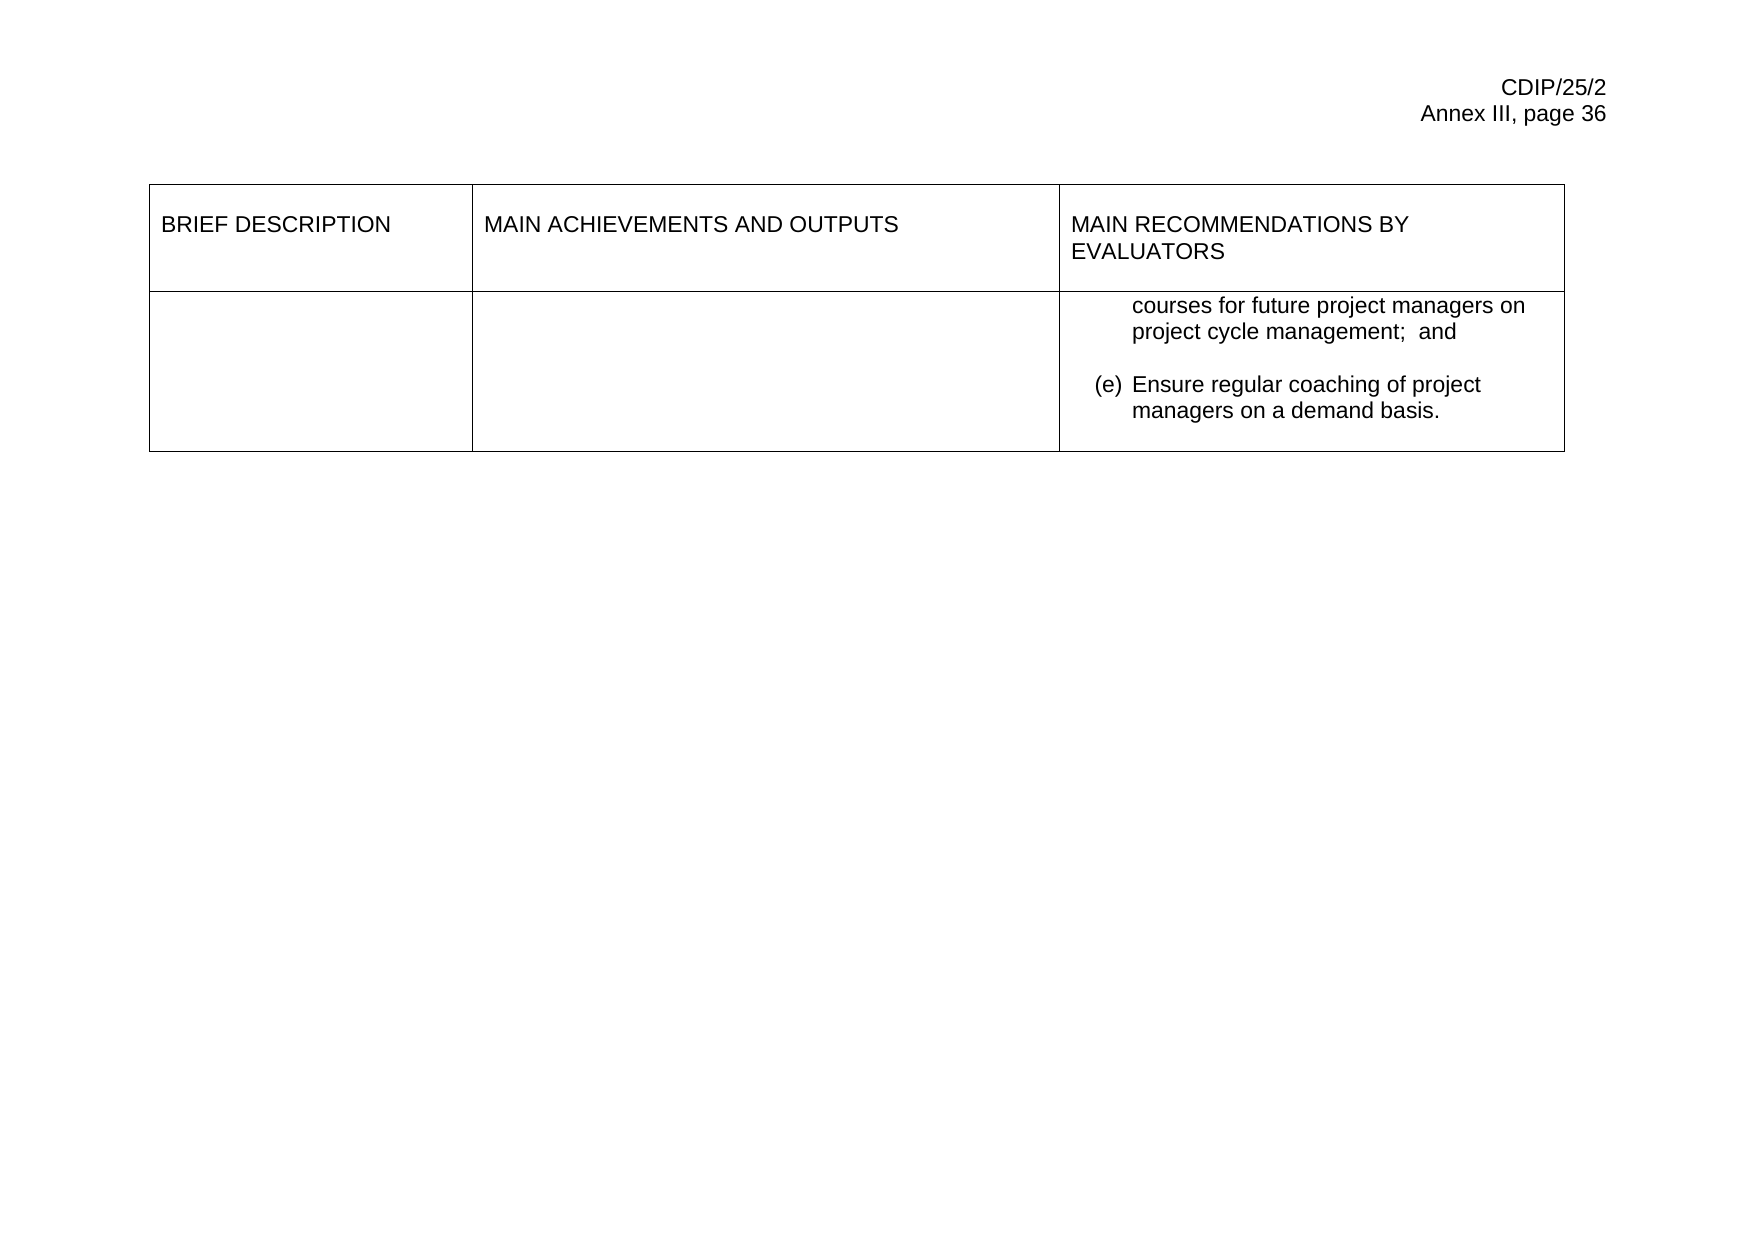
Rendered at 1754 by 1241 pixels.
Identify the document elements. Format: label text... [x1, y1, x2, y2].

table_header MAIN ACHIEVEMENTS AND OUTPUTS [473, 185, 1059, 291]
table_header MAIN RECOMMENDATIONS BY EVALUATORS [1060, 185, 1564, 291]
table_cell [1060, 292, 1564, 451]
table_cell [473, 292, 1059, 451]
table_header BRIEF DESCRIPTION [150, 185, 472, 291]
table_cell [150, 292, 472, 451]
